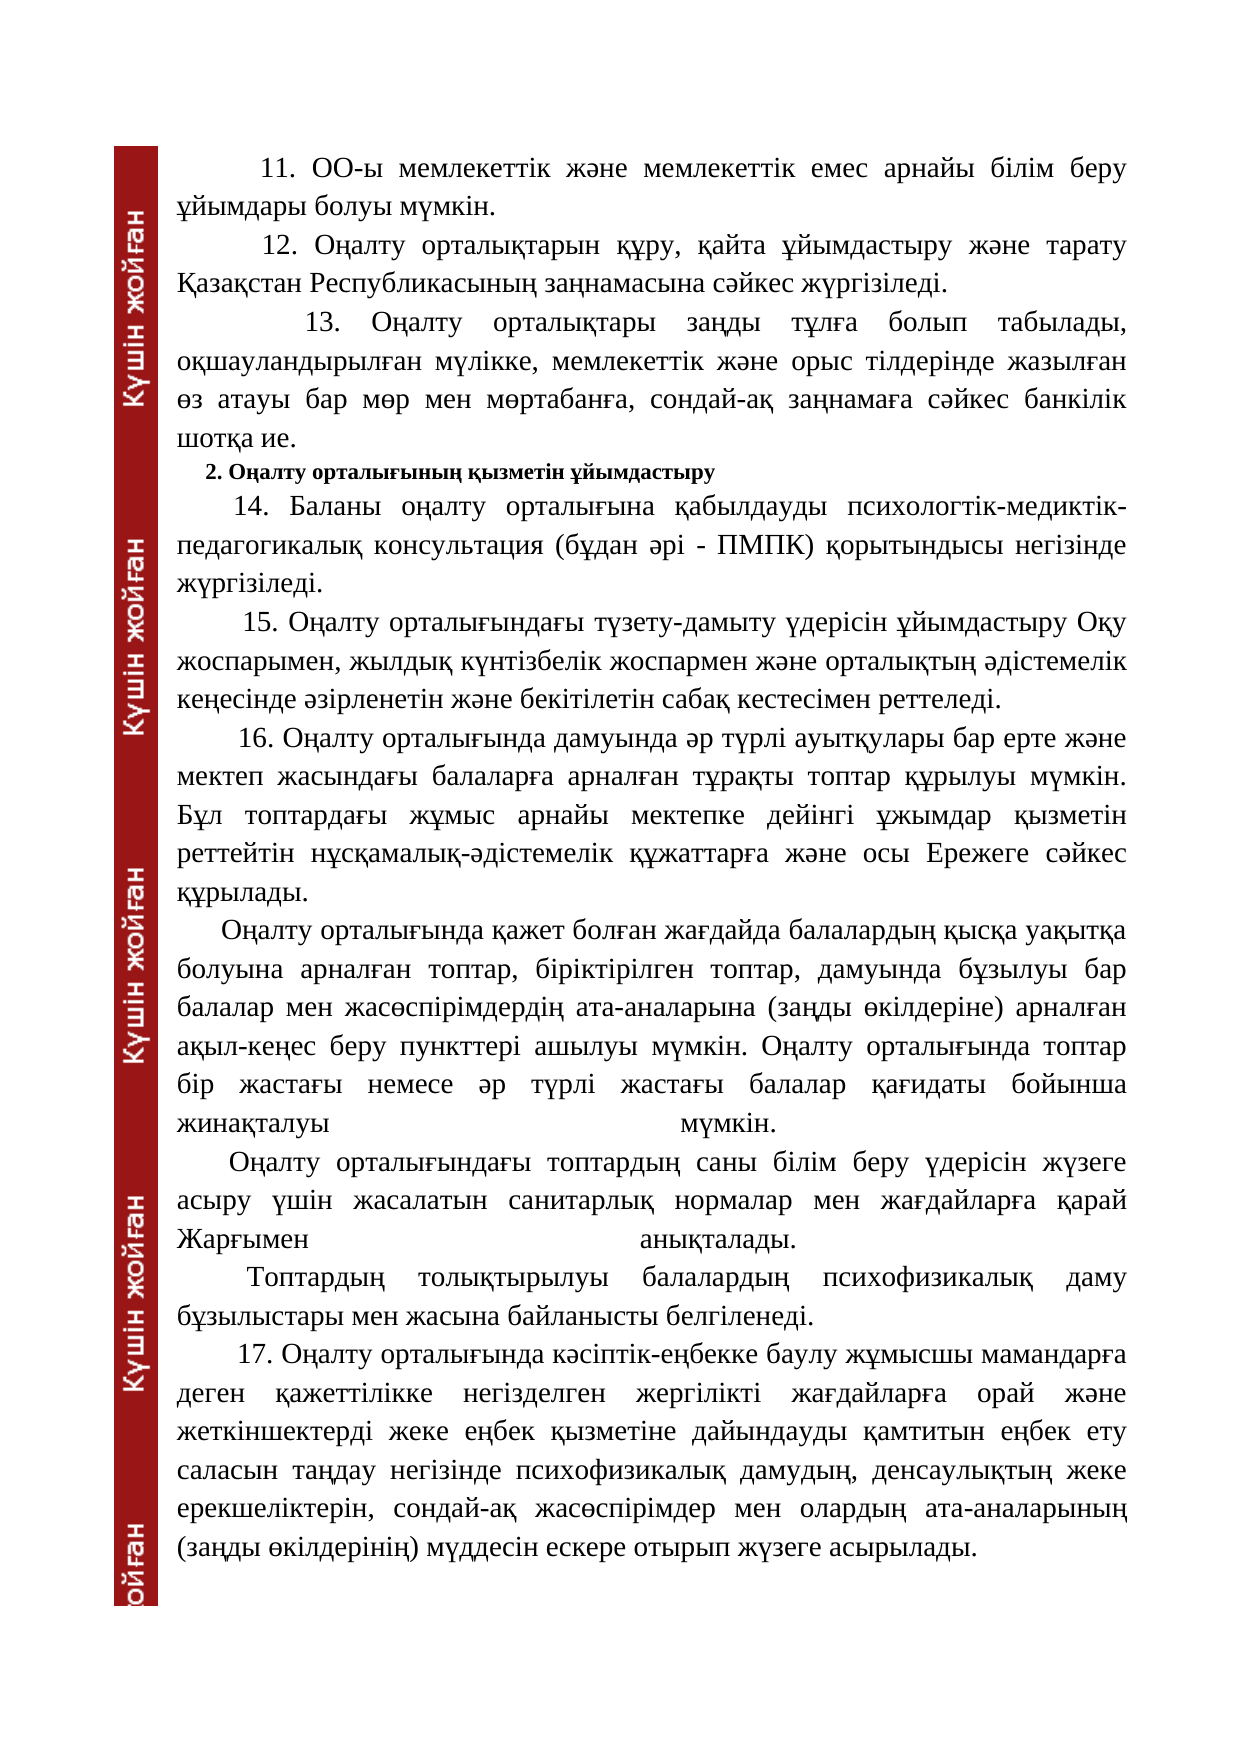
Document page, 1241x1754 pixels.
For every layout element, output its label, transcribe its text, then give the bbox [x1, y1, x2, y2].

picture [114, 299, 158, 304]
text 12. Оңалту орталықтарын құру, қайта ұйымдастыру және тарату Қазақстан Республикасының заңнамасына сәйкес жүргізіледі. [112, 227, 1128, 299]
picture [114, 453, 158, 458]
picture [114, 1331, 158, 1336]
picture [114, 146, 158, 150]
text 16. Оңалту орталығында дамуында әр түрлі ауытқулары бар ерте және мектеп жасындағы балаларға арналған тұрақты топтар құрылуы мүмкін. Бұл топтардағы жұмыс арнайы мектепке дейінгі ұжымдар қызметін реттейтін нұсқамалық-әдістемелік құжаттарға және осы Ережеге сәйкес құрылады. Оңалту орталығында қажет болған жағдайда балалардың қысқа уақытқа болуына арналған топтар, біріктірілген топтар, дамуында бұзылуы бар балалар мен жасөспірімдердің ата-аналарына (заңды өкілдеріне) арналған ақыл-кеңес беру пункттері ашылуы мүмкін. Оңалту орталығында топтар бір жастағы немесе әр түрлі жастағы балалар қағидаты бойынша жинақталуы мүмкін. Оңалту орталығындағы топтардың саны білім беру үдерісін жүзеге асыру үшін жасалатын санитарлық нормалар мен жағдайларға қарай Жарғымен анықталады. Топтардың толықтырылуы балалардың психофизикалық даму бұзылыстары мен жасына байланысты белгіленеді. [112, 720, 1128, 1331]
text 13. Оңалту орталықтары заңды тұлға болып табылады, оқшауландырылған мүлікке, мемлекеттік және орыс тілдерінде жазылған өз атауы бар мөр мен мөртабанға, сондай-ақ заңнамаға сәйкес банкілік шотқа ие. [112, 304, 1128, 453]
picture [114, 1563, 158, 1606]
text 14. Баланы оңалту орталығына қабылдауды психологтік-медиктік-педагогикалық консультация (бұдан әрі - ПМПК) қорытындысы негізінде жүргізіледі. [112, 488, 1128, 599]
text 17. Оңалту орталығында кәсіптік-еңбекке баулу жұмысшы мамандарға деген қажеттілікке негізделген жергілікті жағдайларға орай және жеткіншектерді жеке еңбек қызметіне дайындауды қамтитын еңбек ету саласын таңдау негізінде психофизикалық дамудың, денсаулықтың жеке ерекшеліктерін, сондай-ақ жасөспірімдер мен олардың ата-аналарының (заңды өкілдерінің) мүддесін ескере отырып жүзеге асырылады. [112, 1336, 1128, 1563]
text 15. Оңалту орталығындағы түзету-дамыту үдерісін ұйымдастыру Оқу жоспарымен, жылдық күнтізбелік жоспармен және орталықтың әдістемелік кеңесінде әзірленетін және бекітілетін сабақ кестесімен реттеледі. [112, 604, 1128, 715]
picture [114, 599, 158, 604]
text 2. Оңалту орталығының қызметін ұйымдастыру [112, 458, 1128, 485]
text 11. ОО-ы мемлекеттік және мемлекеттік емес арнайы білім беру ұйымдары болуы мүмкін. [112, 150, 1128, 222]
picture [114, 715, 158, 720]
picture [114, 222, 158, 227]
